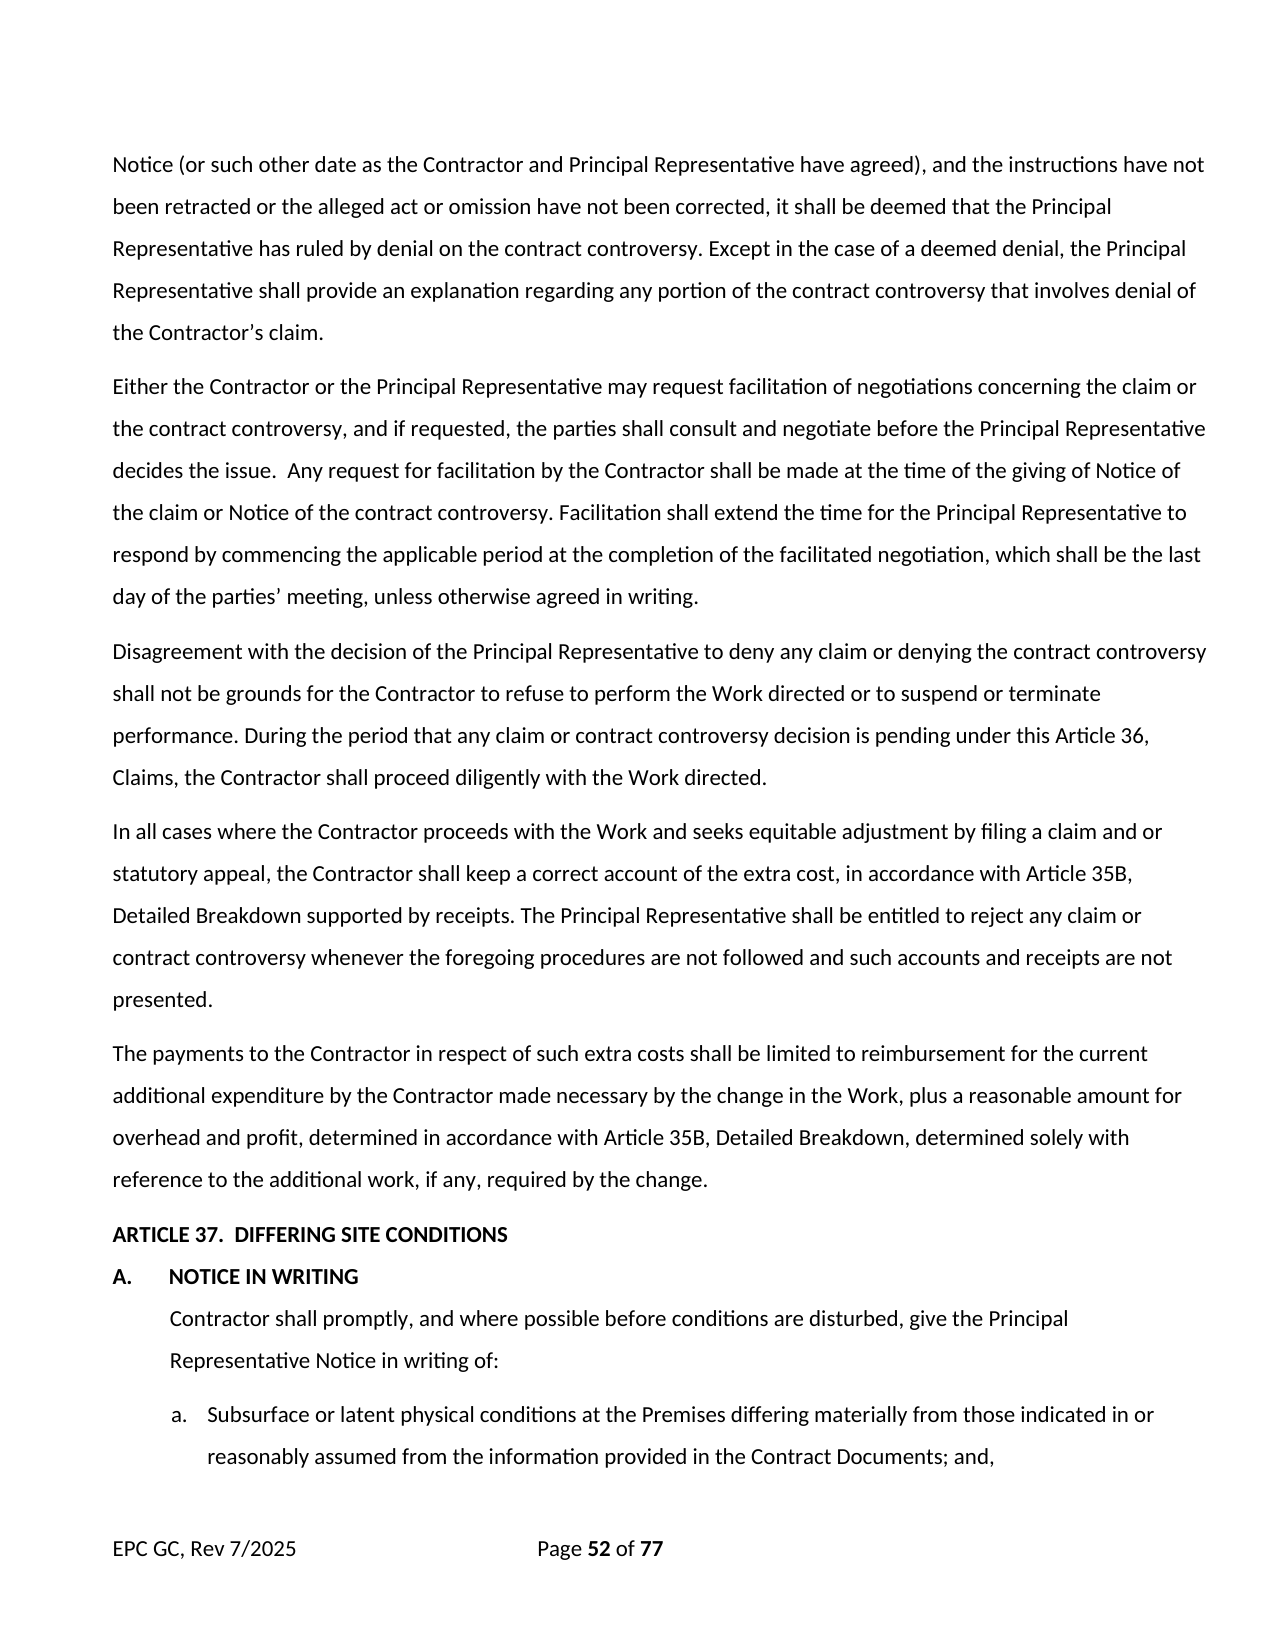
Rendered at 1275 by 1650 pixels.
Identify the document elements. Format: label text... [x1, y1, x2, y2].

text Either the Contractor or the Principal Representative may request facilitation of negotiations concerning the claim or the contract controversy, and if requested, the parties shall consult and negotiate before the Principal Representative decides the issue. Any request for facilitation by the Contractor shall be made at the time of the giving of Notice of the claim or Notice of the contract controversy. Facilitation shall extend the time for the Principal Representative to respond by commencing the applicable period at the completion of the facilitated negotiation, which shall be the last day of the parties’ meeting, unless otherwise agreed in writing. [112, 372, 1209, 610]
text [112, 150, 1209, 346]
subtitle A. NOTICE IN WRITING [112, 1262, 1209, 1290]
text The payments to the Contractor in respect of such extra costs shall be limited to reimbursement for the current additional expenditure by the Contractor made necessary by the change in the Work, plus a reasonable amount for overhead and profit, determined in accordance with Article 35B, Detailed Breakdown, determined solely with reference to the additional work, if any, required by the change. [112, 1039, 1209, 1193]
list Subsurface or latent physical conditions at the Premises differing materially from those indicated in or reasonably assumed from the information provided in the Contract Documents; and, [187, 1400, 1209, 1470]
text Contractor shall promptly, and where possible before conditions are disturbed, give the Principal Representative Notice in writing of: [169, 1304, 1209, 1374]
subtitle ARTICLE 37. DIFFERING SITE CONDITIONS [112, 1220, 1209, 1248]
text In all cases where the Contractor proceeds with the Work and seeks equitable adjustment by filing a claim and or statutory appeal, the Contractor shall keep a correct account of the extra cost, in accordance with Article 35B, Detailed Breakdown supported by receipts. The Principal Representative shall be entitled to reject any claim or contract controversy whenever the foregoing procedures are not followed and such accounts and receipts are not presented. [112, 817, 1209, 1013]
text Disagreement with the decision of the Principal Representative to deny any claim or denying the contract controversy shall not be grounds for the Contractor to refuse to perform the Work directed or to suspend or terminate performance. During the period that any claim or contract controversy decision is pending under this Article 36, Claims, the Contractor shall proceed diligently with the Work directed. [112, 637, 1209, 791]
